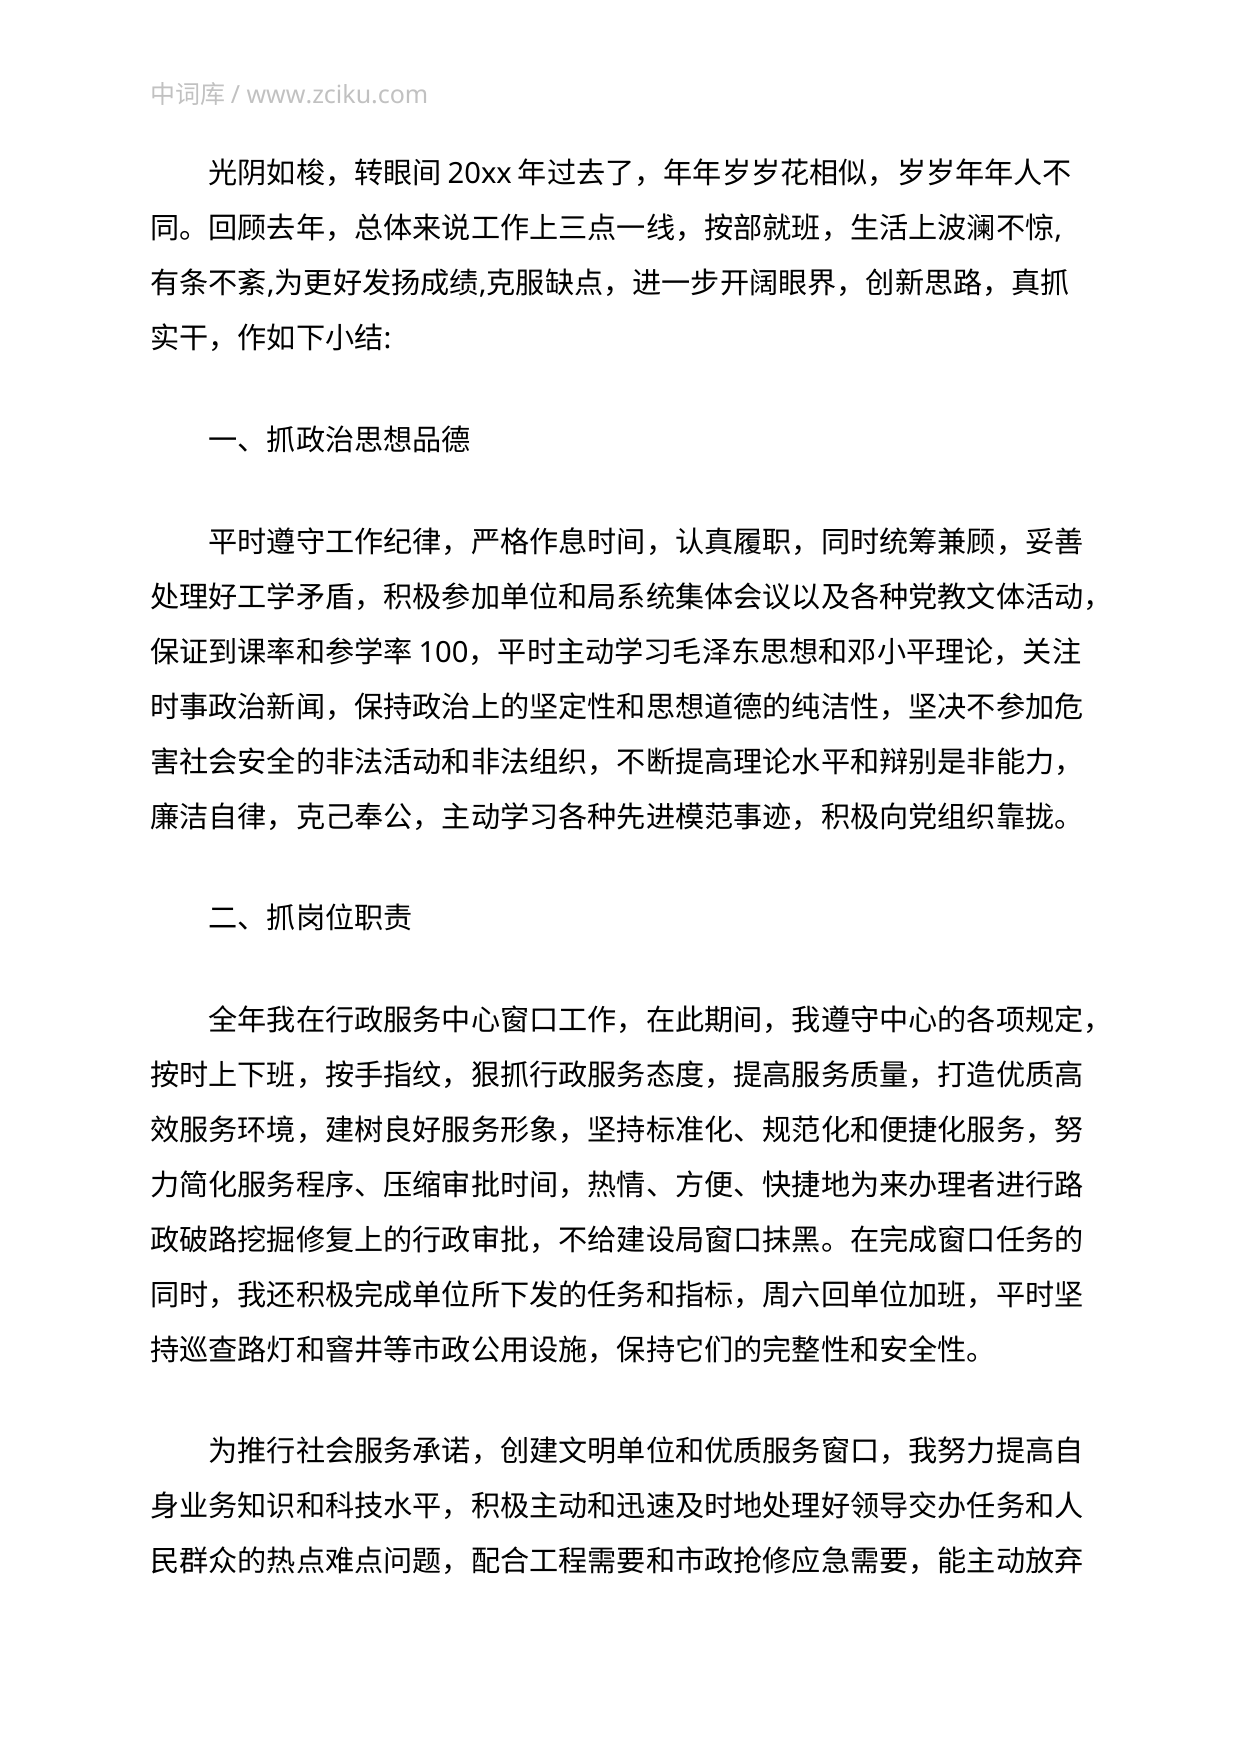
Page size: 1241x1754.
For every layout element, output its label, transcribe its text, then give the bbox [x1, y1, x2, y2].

text 全年我在行政服务中心窗口工作，在此期间，我遵守中心的各项规定，按时上下班，按手指纹，狠抓行政服务态度，提高服务质量，打造优质高效服务环境，建树良好服务形象，坚持标准化、规范化和便捷化服务，努力简化服务程序、压缩审批时间，热情、方便、快捷地为来办理者进行路政破路挖掘修复上的行政审批，不给建设局窗口抹黑。在完成窗口任务的同时，我还积极完成单位所下发的任务和指标，周六回单位加班，平时坚持巡查路灯和窨井等市政公用设施，保持它们的完整性和安全性。 [150, 997, 1090, 1368]
text 平时遵守工作纪律，严格作息时间，认真履职，同时统筹兼顾，妥善处理好工学矛盾，积极参加单位和局系统集体会议以及各种党教文体活动，保证到课率和参学率100，平时主动学习毛泽东思想和邓小平理论，关注时事政治新闻，保持政治上的坚定性和思想道德的纯洁性，坚决不参加危害社会安全的非法活动和非法组织，不断提高理论水平和辩别是非能力，廉洁自律，克己奉公，主动学习各种先进模范事迹，积极向党组织靠拢。 [150, 519, 1090, 836]
text 二、抓岗位职责 [150, 895, 1090, 937]
text 一、抓政治思想品德 [150, 417, 1090, 459]
text 光阴如梭，转眼间20xx年过去了，年年岁岁花相似，岁岁年年人不同。回顾去年，总体来说工作上三点一线，按部就班，生活上波澜不惊,有条不紊,为更好发扬成绩,克服缺点，进一步开阔眼界，创新思路，真抓实干，作如下小结: [150, 150, 1090, 357]
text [150, 1428, 1090, 1580]
